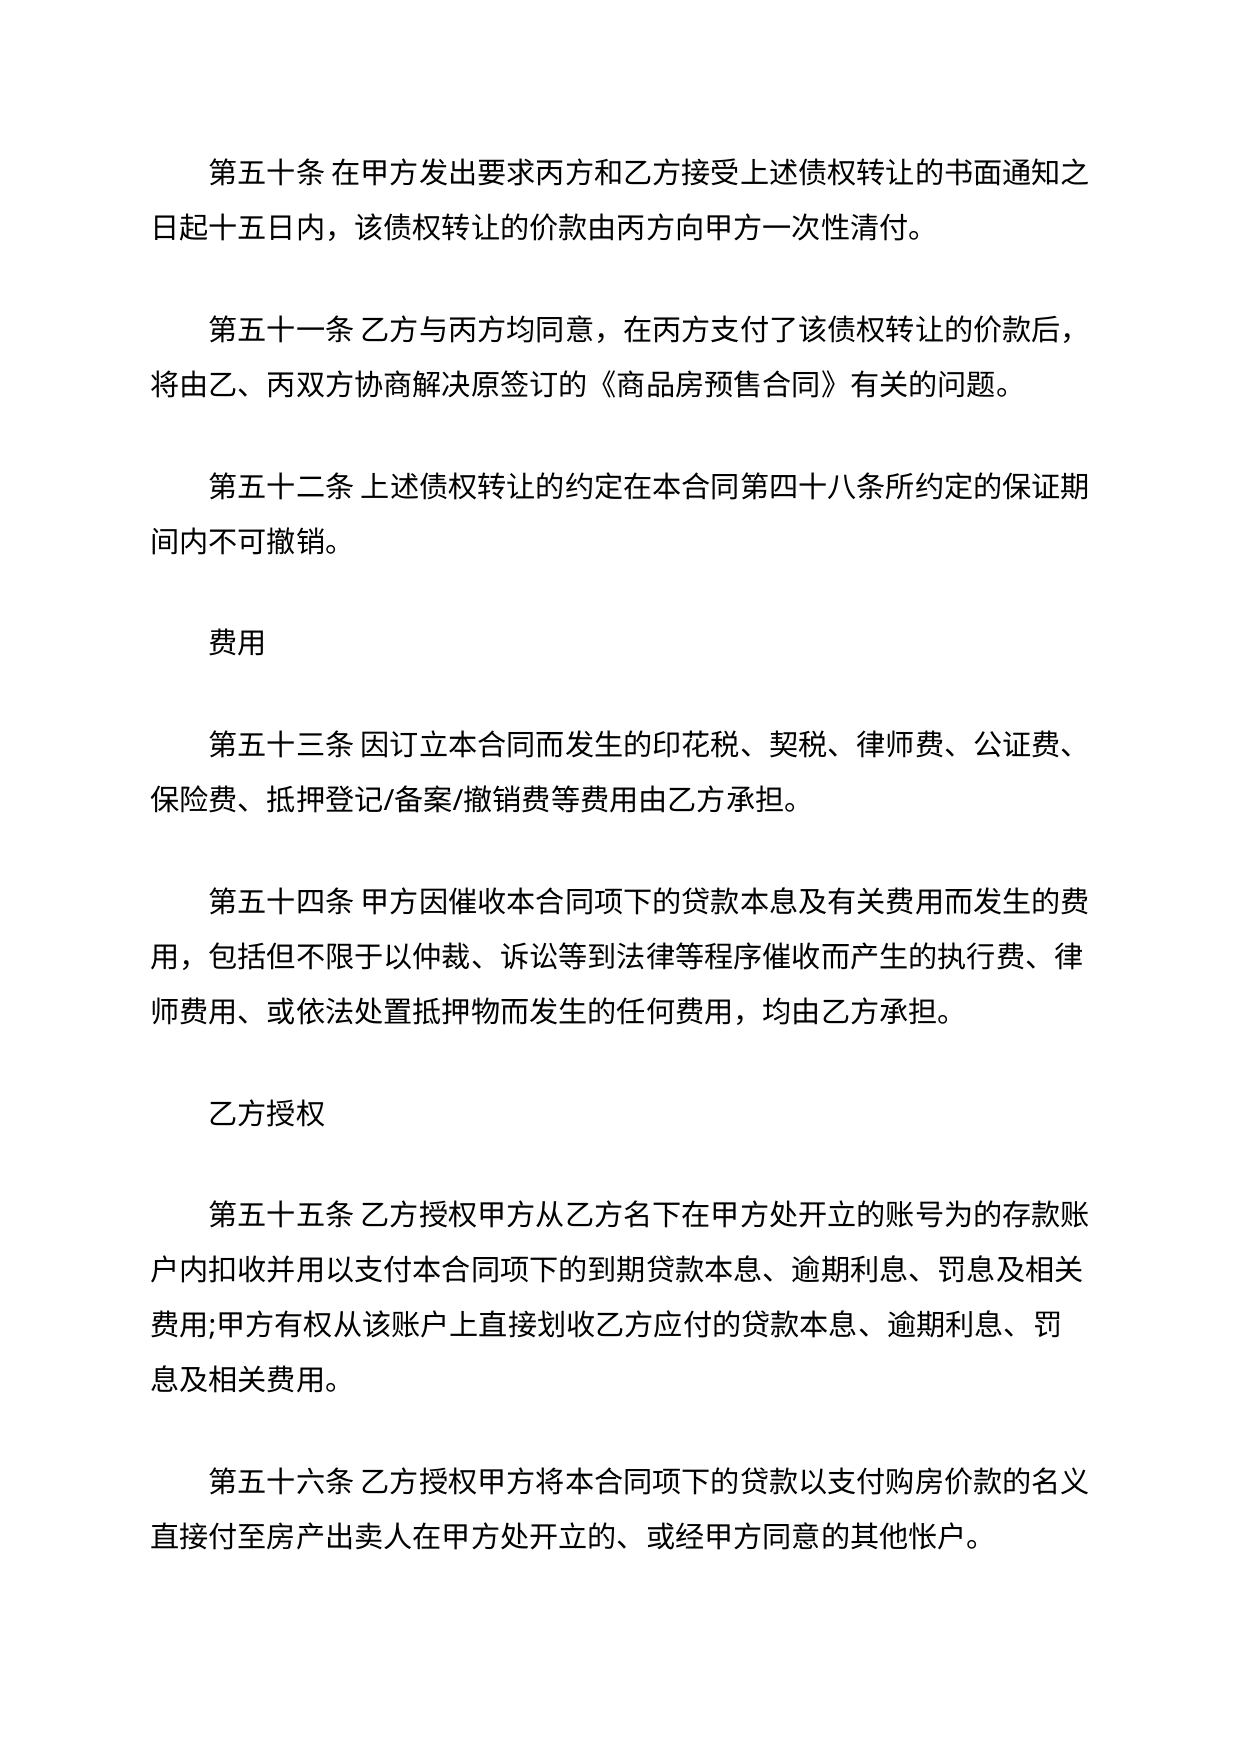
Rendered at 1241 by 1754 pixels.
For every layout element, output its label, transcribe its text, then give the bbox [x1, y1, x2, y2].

text 第五十四条 甲方因催收本合同项下的贷款本息及有关费用而发生的费用，包括但不限于以仲裁、诉讼等到法律等程序催收而产生的执行费、律师费用、或依法处置抵押物而发生的任何费用，均由乙方承担。 [150, 879, 1090, 1031]
text 第五十条 在甲方发出要求丙方和乙方接受上述债权转让的书面通知之日起十五日内，该债权转让的价款由丙方向甲方一次性清付。 [150, 150, 1090, 247]
text 第五十二条 上述债权转让的约定在本合同第四十八条所约定的保证期间内不可撤销。 [150, 463, 1090, 561]
text 第五十六条 乙方授权甲方将本合同项下的贷款以支付购房价款的名义直接付至房产出卖人在甲方处开立的、或经甲方同意的其他怅户。 [150, 1458, 1090, 1556]
text 第五十五条 乙方授权甲方从乙方名下在甲方处开立的账号为的存款账户内扣收并用以支付本合同项下的到期贷款本息、逾期利息、罚息及相关费用;甲方有权从该账户上直接划收乙方应付的贷款本息、逾期利息、罚息及相关费用。 [150, 1192, 1090, 1399]
text 第五十一条 乙方与丙方均同意，在丙方支付了该债权转让的价款后，将由乙、丙双方协商解决原签订的《商品房预售合同》有关的问题。 [150, 307, 1090, 404]
text 乙方授权 [150, 1090, 1090, 1132]
text 第五十三条 因订立本合同而发生的印花税、契税、律师费、公证费、保险费、抵押登记/备案/撤销费等费用由乙方承担。 [150, 722, 1090, 819]
text 费用 [150, 620, 1090, 662]
